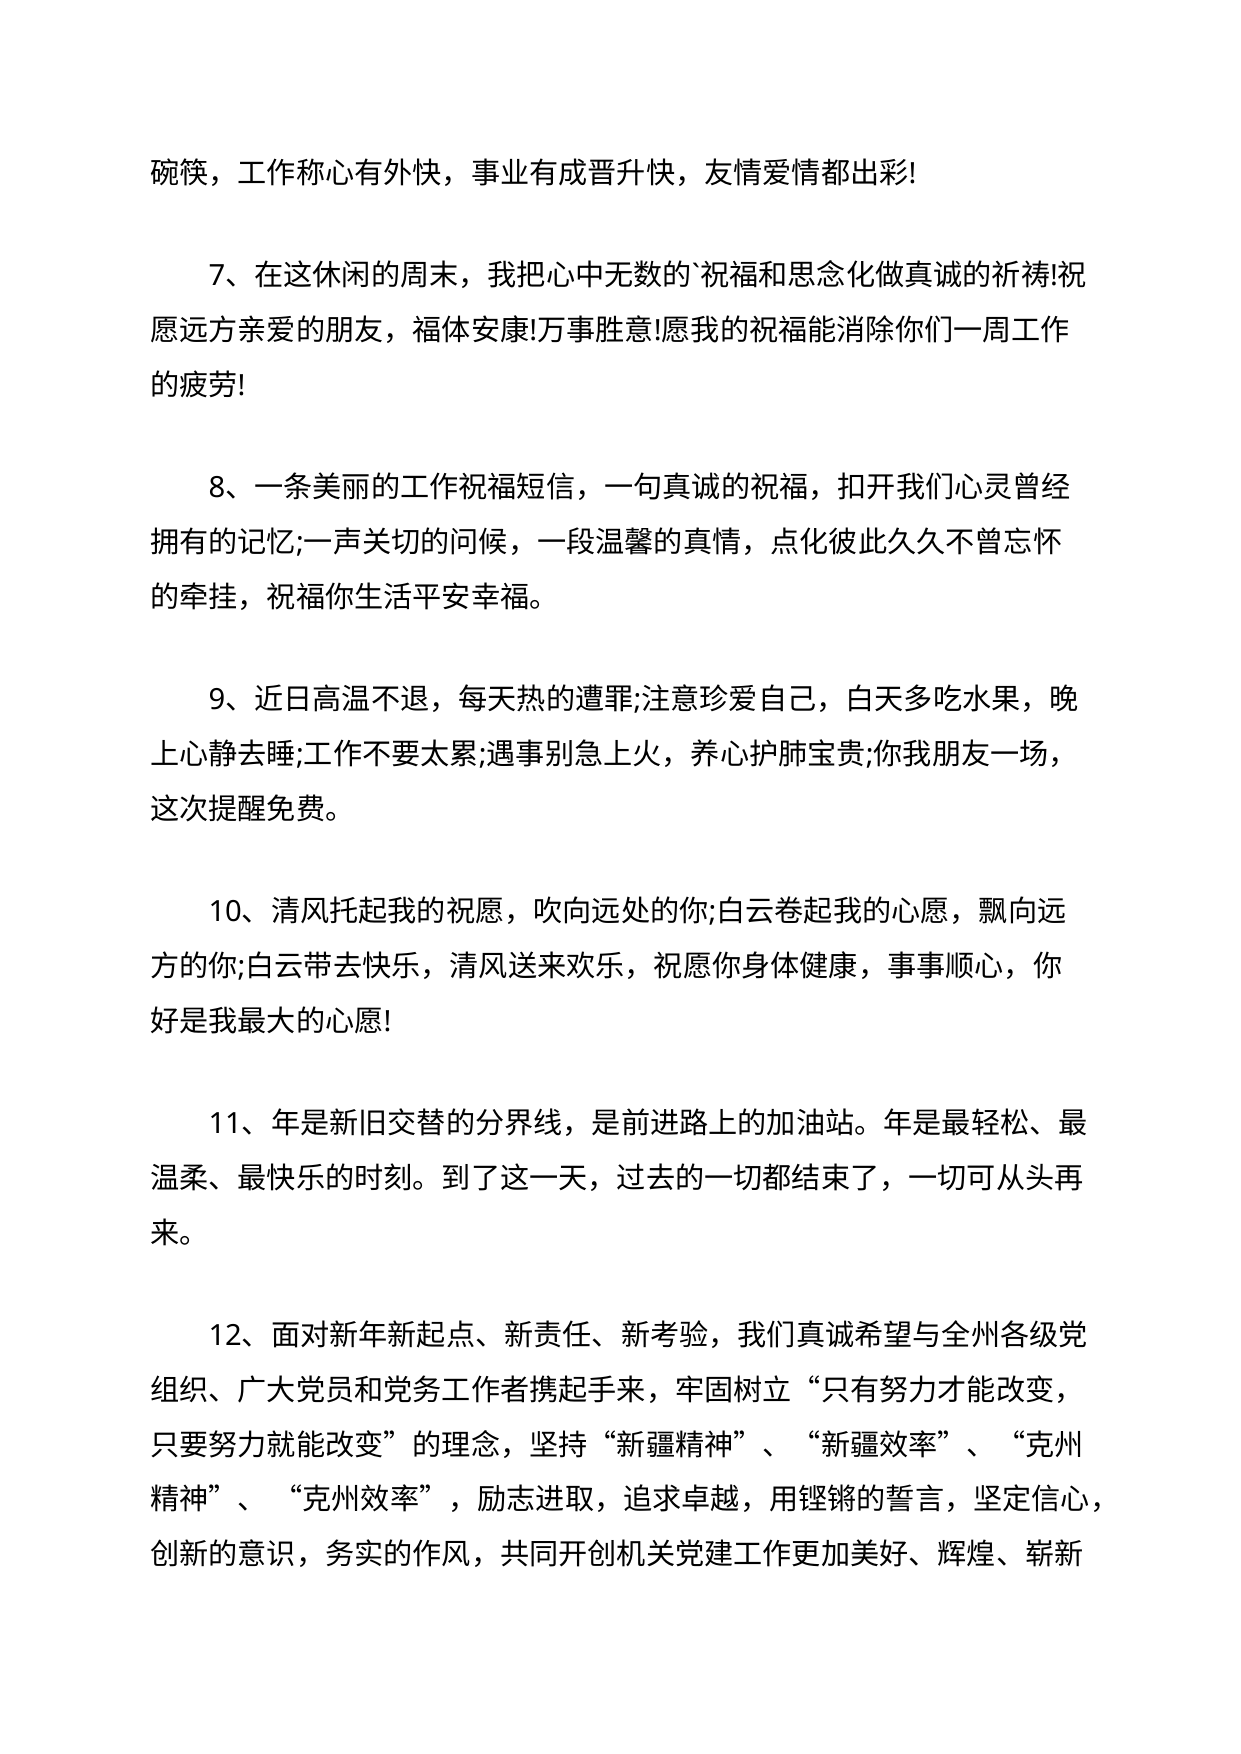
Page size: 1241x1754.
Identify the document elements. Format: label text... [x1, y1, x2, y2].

text 10、清风托起我的祝愿，吹向远处的你;白云卷起我的心愿，飘向远方的你;白云带去快乐，清风送来欢乐，祝愿你身体健康，事事顺心，你好是我最大的心愿! [150, 887, 1090, 1040]
text 11、年是新旧交替的分界线，是前进路上的加油站。年是最轻松、最温柔、最快乐的时刻。到了这一天，过去的一切都结束了，一切可从头再来。 [150, 1099, 1090, 1252]
text 7、在这休闲的周末，我把心中无数的`祝福和思念化做真诚的祈祷!祝愿远方亲爱的朋友，福体安康!万事胜意!愿我的祝福能消除你们一周工作的疲劳! [150, 252, 1090, 404]
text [150, 1311, 1090, 1573]
text 8、一条美丽的工作祝福短信，一句真诚的祝福，扣开我们心灵曾经拥有的记忆;一声关切的问候，一段温馨的真情，点化彼此久久不曾忘怀的牵挂，祝福你生活平安幸福。 [150, 464, 1090, 616]
text 9、近日高温不退，每天热的遭罪;注意珍爱自己，白天多吃水果，晚上心静去睡;工作不要太累;遇事别急上火，养心护肺宝贵;你我朋友一场，这次提醒免费。 [150, 676, 1090, 828]
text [150, 150, 1090, 192]
